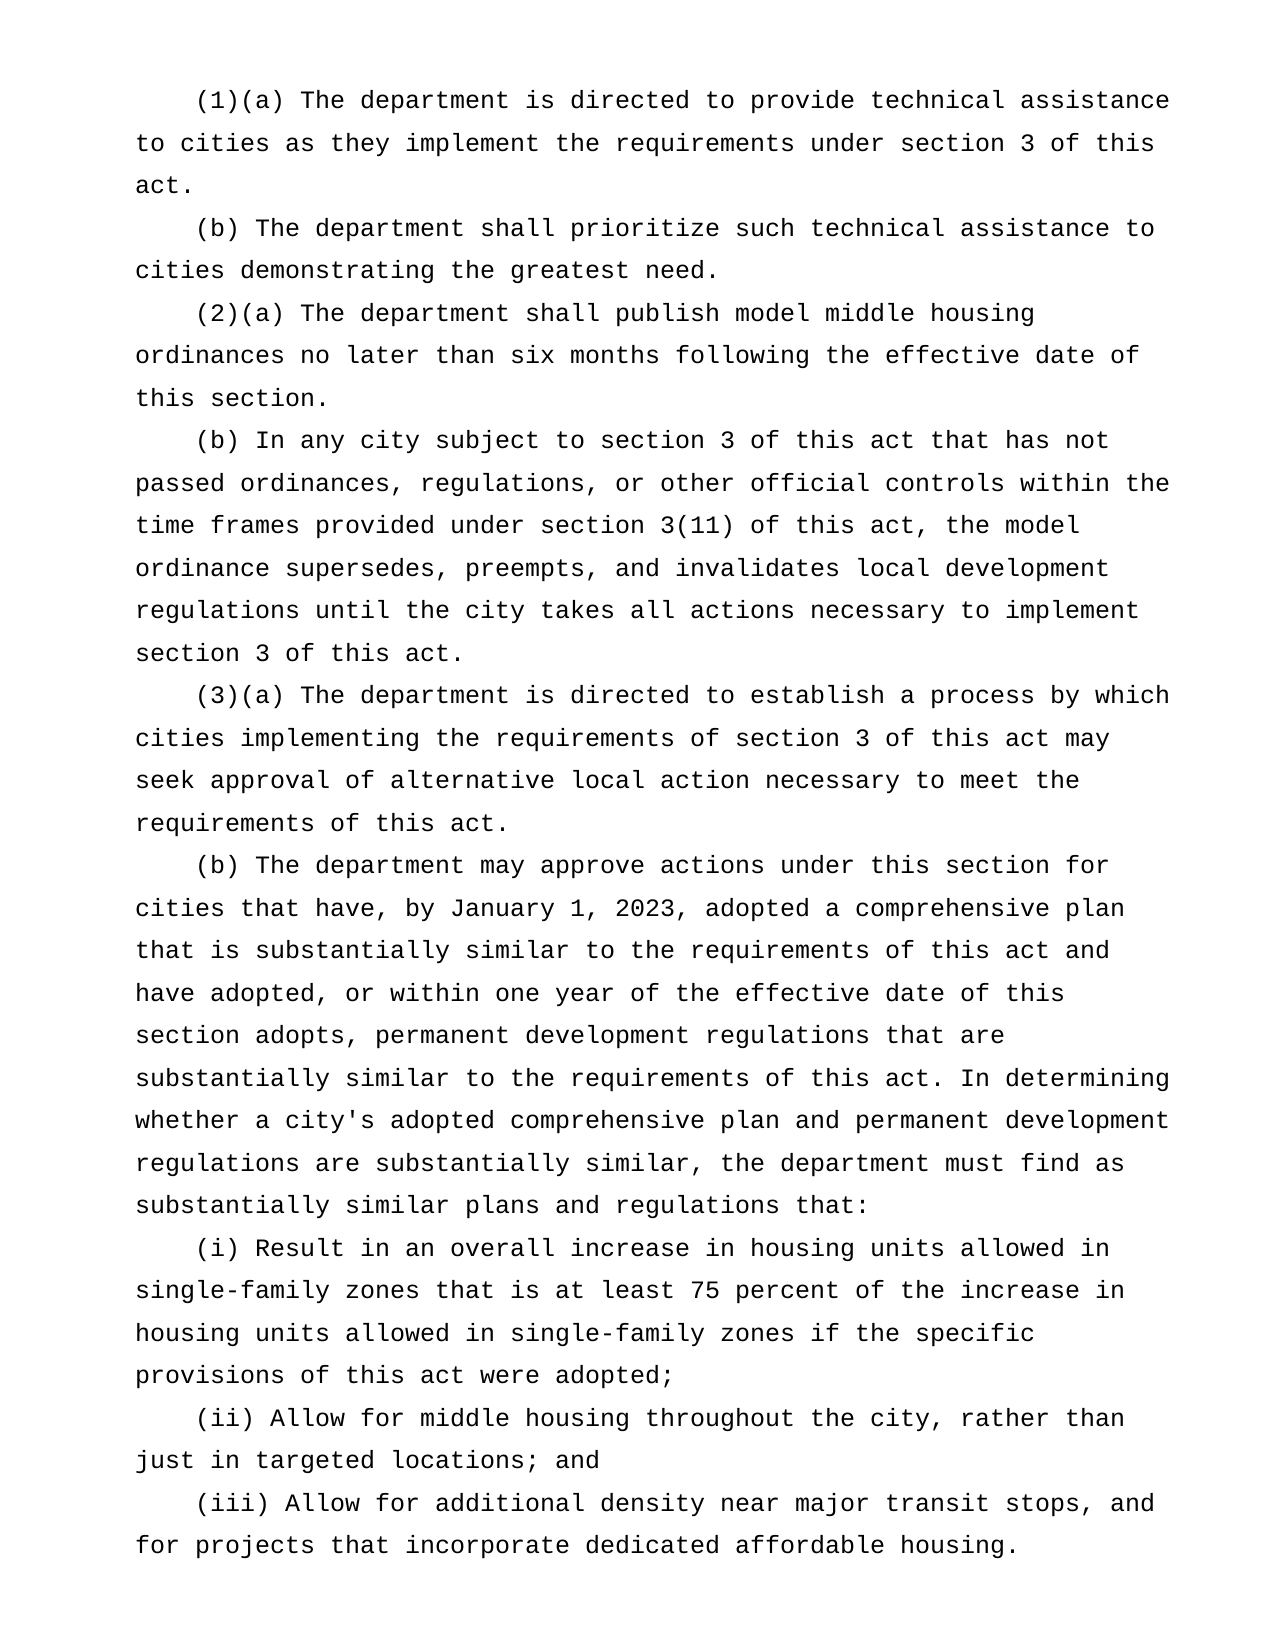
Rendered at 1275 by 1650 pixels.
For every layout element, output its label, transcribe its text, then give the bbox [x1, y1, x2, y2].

text (2)(a) The department shall publish model middle housing ordinances no later than six months following the effective date of this section. [135, 287, 1170, 415]
text (b) The department shall prioritize such technical assistance to cities demonstrating the greatest need. [135, 202, 1170, 287]
text (3)(a) The department is directed to establish a process by which cities implementing the requirements of section 3 of this act may seek approval of alternative local action necessary to meet the requirements of this act. [135, 670, 1170, 840]
text (iii) Allow for additional density near major transit stops, and for projects that incorporate dedicated affordable housing. [135, 1477, 1170, 1562]
text (ii) Allow for middle housing throughout the city, rather than just in targeted locations; and [135, 1392, 1170, 1477]
text (b) In any city subject to section 3 of this act that has not passed ordinances, regulations, or other official controls within the time frames provided under section 3(11) of this act, the model ordinance supersedes, preempts, and invalidates local development regulations until the city takes all actions necessary to implement section 3 of this act. [135, 415, 1170, 670]
text (1)(a) The department is directed to provide technical assistance to cities as they implement the requirements under section 3 of this act. [135, 75, 1170, 202]
text (b) The department may approve actions under this section for cities that have, by January 1, 2023, adopted a comprehensive plan that is substantially similar to the requirements of this act and have adopted, or within one year of the effective date of this section adopts, permanent development regulations that are substantially similar to the requirements of this act. In determining whether a city's adopted comprehensive plan and permanent development regulations are substantially similar, the department must find as substantially similar plans and regulations that: [135, 840, 1170, 1222]
